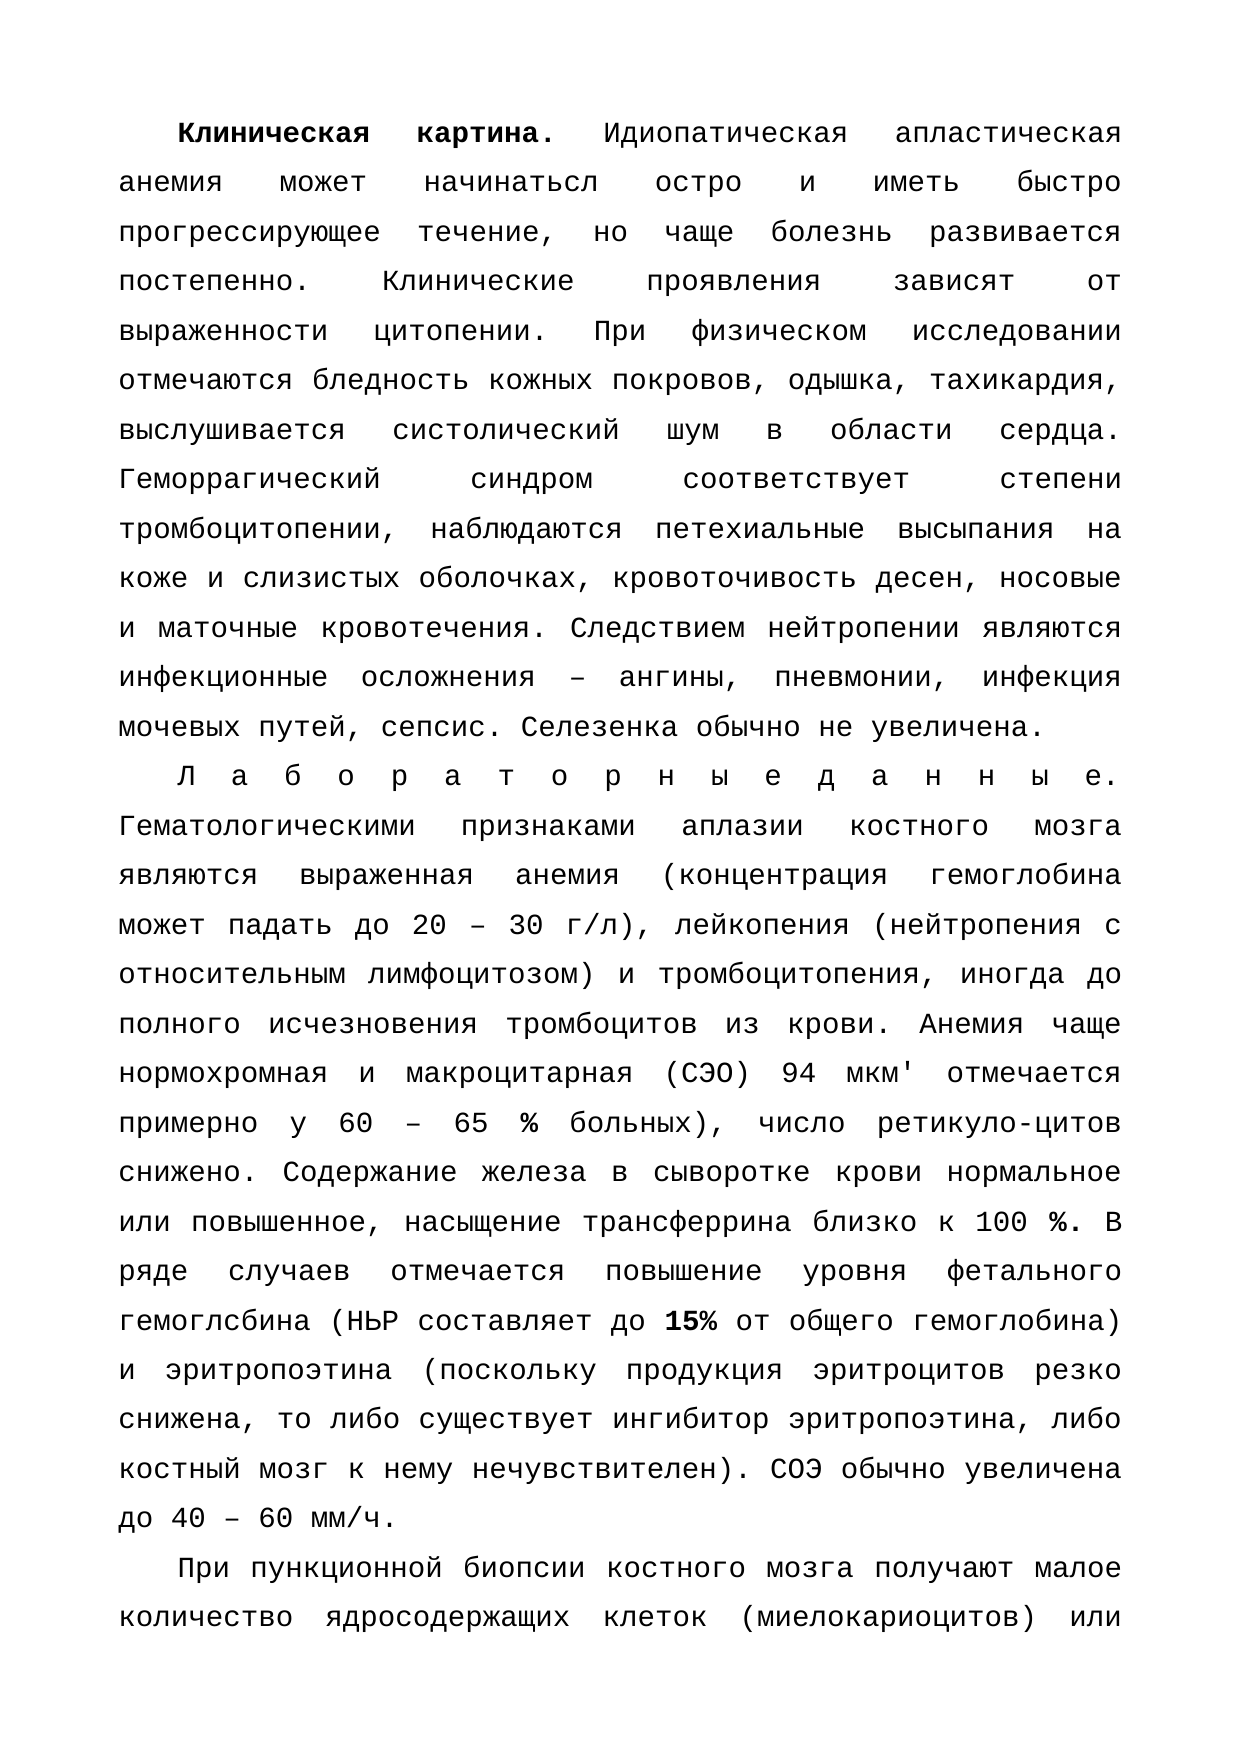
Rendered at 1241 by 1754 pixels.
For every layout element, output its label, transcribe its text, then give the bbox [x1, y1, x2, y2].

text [118, 1553, 1122, 1636]
text Клиническая картина. Идиопатическая апластическая анемия может начинатьсл остро и иметь быстро прогрессирующее течение, но чаще болезнь развивается постепенно. Клинические проявления зависят от выраженности цитопении. При физическом исследовании отмечаются бледность кожных покровов, одышка, тахикардия, выслушивается систолический шум в области сердца. Геморрагический синдром соответствует степени тромбоцитопении, наблюдаются петехиальные высыпания на коже и слизистых оболочках, кровоточивость десен, носовые и маточные кровотечения. Следствием нейтропении являются инфекционные осложнения – ангины, пневмонии, инфекция мочевых путей, сепсис. Селезенка обычно не увеличена. [118, 118, 1122, 745]
text Л а б о р а т о р н ы е д а н н ы е. Гематологическими признаками аплазии костного мозга являются выраженная анемия (концентрация гемоглобина может падать до 20 – 30 г/л), лейкопения (нейтропения с относительным лимфоцитозом) и тромбоцитопения, иногда до полного исчезновения тромбоцитов из крови. Анемия чаще нормохромная и макроцитарная (СЭО) 94 мкм' отмечается примерно у 60 – 65 % больных), число ретикуло-цитов снижено. Содержание железа в сыворотке крови нормальное или повышенное, насыщение трансферрина близко к 100 %. В ряде случаев отмечается повышение уровня фетального гемоглсбина (НЬР составляет до 15% от общего гемоглобина) и эритропоэтина (поскольку продукция эритроцитов резко снижена, то либо существует ингибитор эритропоэтина, либо костный мозг к нему нечувствителен). СОЭ обычно увеличена до 40 – 60 мм/ч. [118, 761, 1122, 1537]
